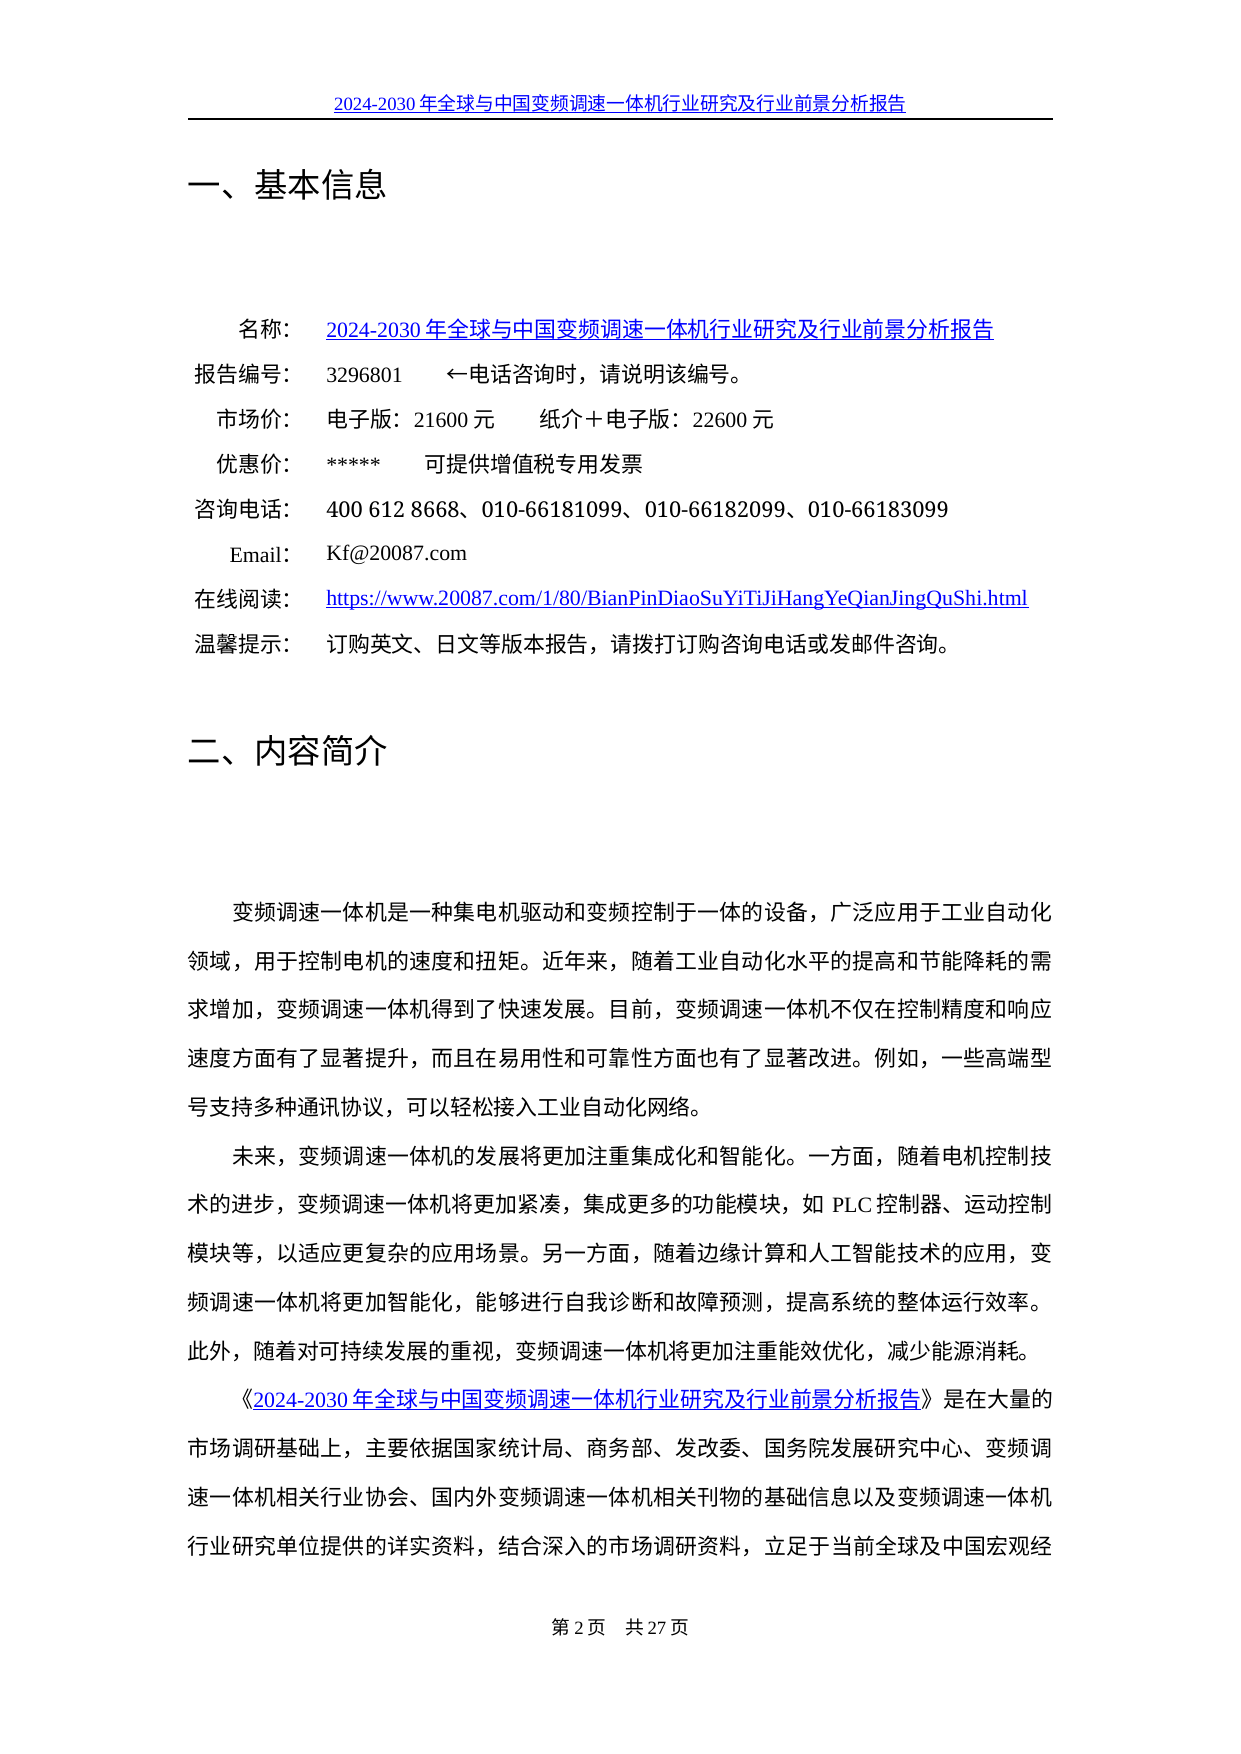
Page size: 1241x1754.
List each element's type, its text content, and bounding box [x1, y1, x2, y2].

title 一、基本信息 [187, 150, 1053, 215]
table_cell 400 612 8668、010-66181099、010-66182099、010-66183099 [315, 492, 1073, 537]
table_cell 在线阅读： [167, 582, 315, 627]
table_header 名称： [167, 312, 315, 357]
table_cell 报告编号： [167, 357, 315, 402]
table_cell 3296801 ←电话咨询时，请说明该编号。 [315, 357, 1073, 402]
table_cell 电子版：21600 元 纸介＋电子版：22600 元 [315, 402, 1073, 447]
table_cell 订购英文、日文等版本报告，请拨打订购咨询电话或发邮件咨询。 [315, 627, 1073, 672]
title 二、内容简介 [187, 717, 1053, 782]
table_cell ***** 可提供增值税专用发票 [315, 447, 1073, 492]
table_cell 咨询电话： [167, 492, 315, 537]
table_cell 市场价： [167, 402, 315, 447]
table_cell [315, 582, 1073, 627]
table_cell Email： [167, 537, 315, 582]
table_cell 温馨提示： [167, 627, 315, 672]
table_header 2024-2030年全球与中国变频调速一体机行业研究及行业前景分析报告 [315, 312, 1073, 357]
table_cell Kf@20087.com [315, 537, 1073, 582]
table_cell 优惠价： [167, 447, 315, 492]
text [187, 894, 1053, 1561]
